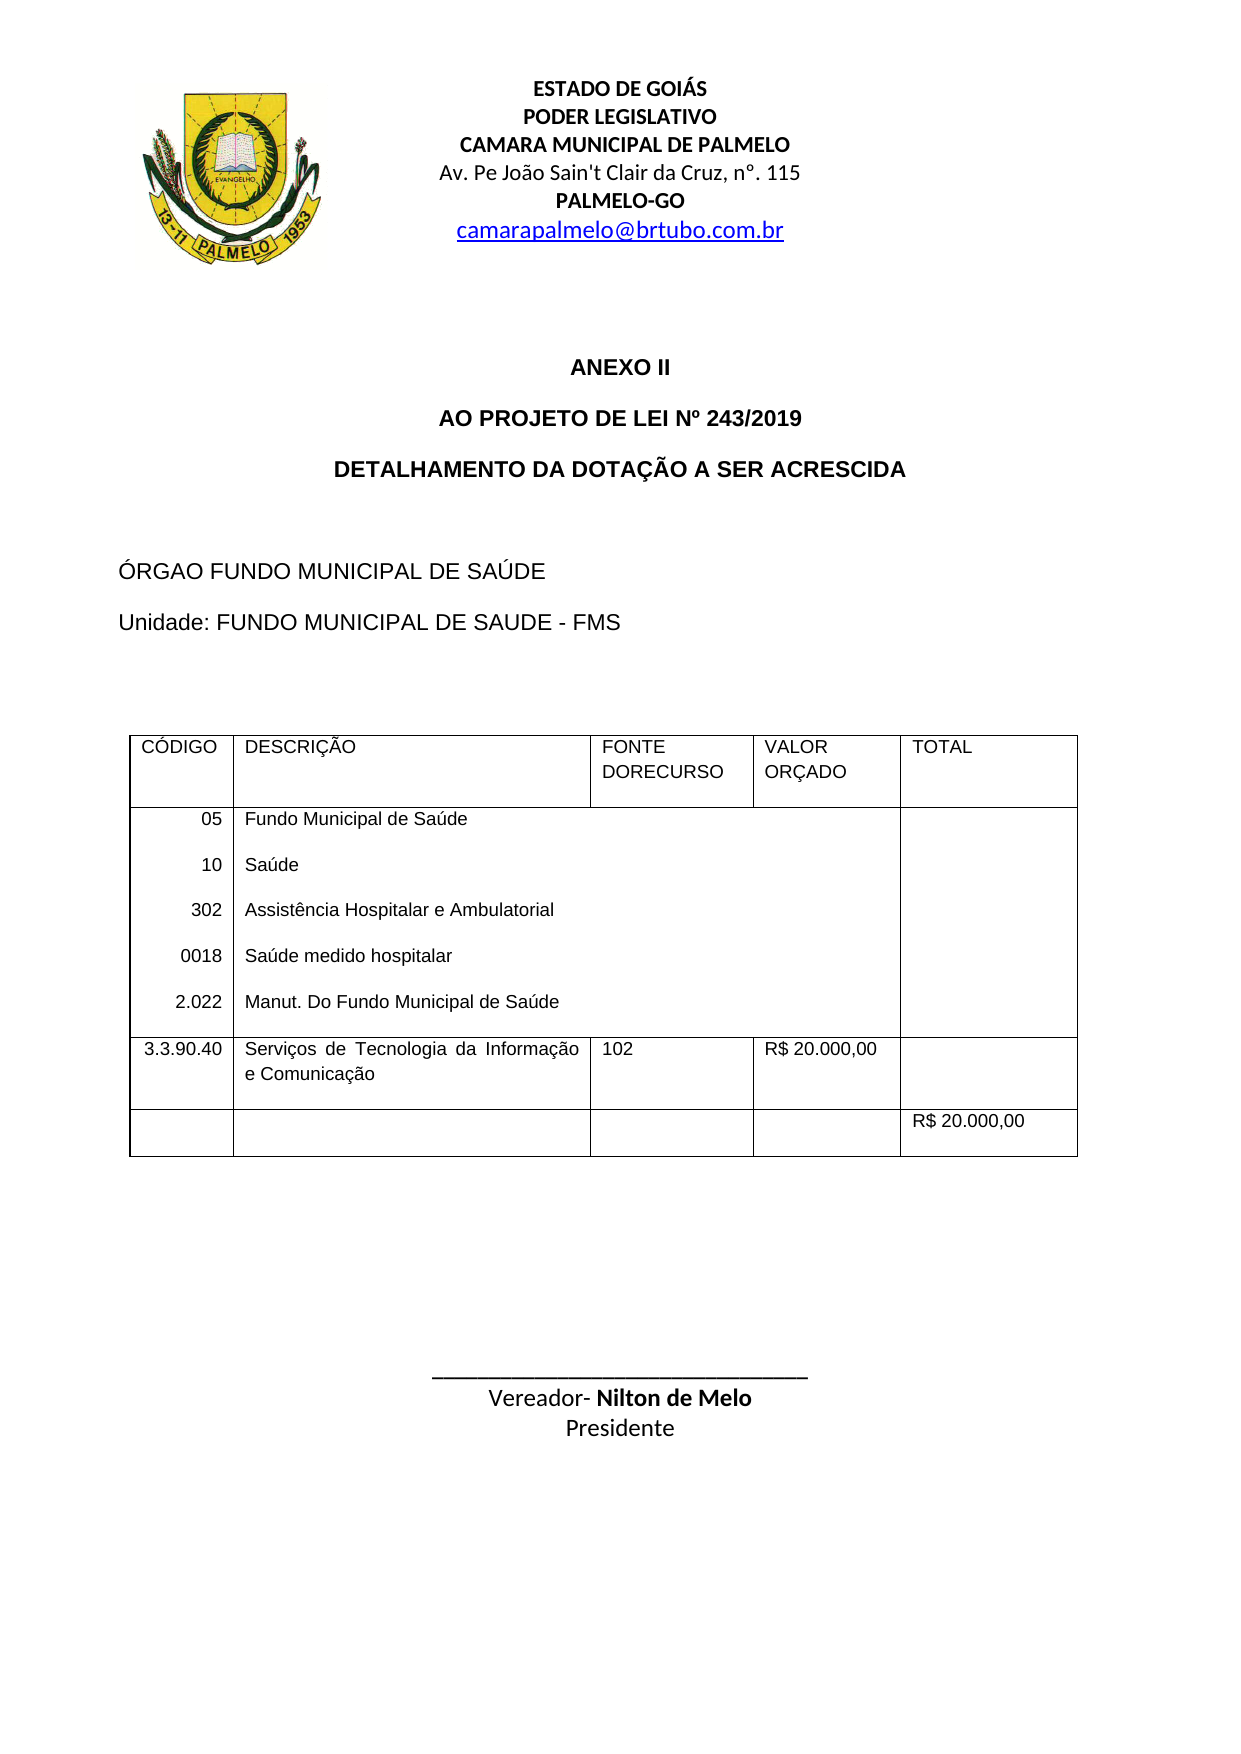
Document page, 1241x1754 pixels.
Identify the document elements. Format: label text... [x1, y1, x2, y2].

text Vereador- Nilton de Melo [118, 1382, 1122, 1412]
table_cell [234, 1110, 590, 1156]
table_cell R$ 20.000,00 [901, 1110, 1077, 1156]
table_cell 102 [591, 1038, 753, 1109]
table_cell [131, 1110, 233, 1156]
table_cell [591, 1110, 753, 1156]
text Unidade: FUNDO MUNICIPAL DE SAUDE - FMS [118, 609, 1122, 636]
text Presidente [118, 1412, 1122, 1443]
table_cell Fundo Municipal de Saúde Saúde Assistência Hospitalar e Ambulatorial Saúde medido hospitalar Manut. Do Fundo Municipal de Saúde [234, 808, 900, 1037]
text ÓRGAO FUNDO MUNICIPAL DE SAÚDE [118, 558, 1122, 584]
table_cell [901, 808, 1077, 1037]
table_cell [901, 1038, 1077, 1109]
table_header DESCRIÇÃO [234, 736, 590, 807]
text DETALHAMENTO DA DOTAÇÃO A SER ACRESCIDA [118, 456, 1122, 482]
table_cell 05 10 302 0018 2.022 [131, 808, 233, 1037]
table_cell 3.3.90.40 [131, 1038, 233, 1109]
table_cell [754, 1110, 900, 1156]
text ANEXO II [118, 354, 1122, 380]
table_header TOTAL [901, 736, 1077, 807]
text AO PROJETO DE LEI Nº 243/2019 [118, 405, 1122, 431]
table_header VALOR ORÇADO [754, 736, 900, 807]
table_header CÓDIGO [131, 736, 233, 807]
table_header FONTE DORECURSO [591, 736, 753, 807]
table_cell R$ 20.000,00 [754, 1038, 900, 1109]
picture [135, 83, 328, 270]
text _________________________________ [118, 1354, 1122, 1382]
table_cell Serviços de Tecnologia da Informação e Comunicação [234, 1038, 590, 1109]
